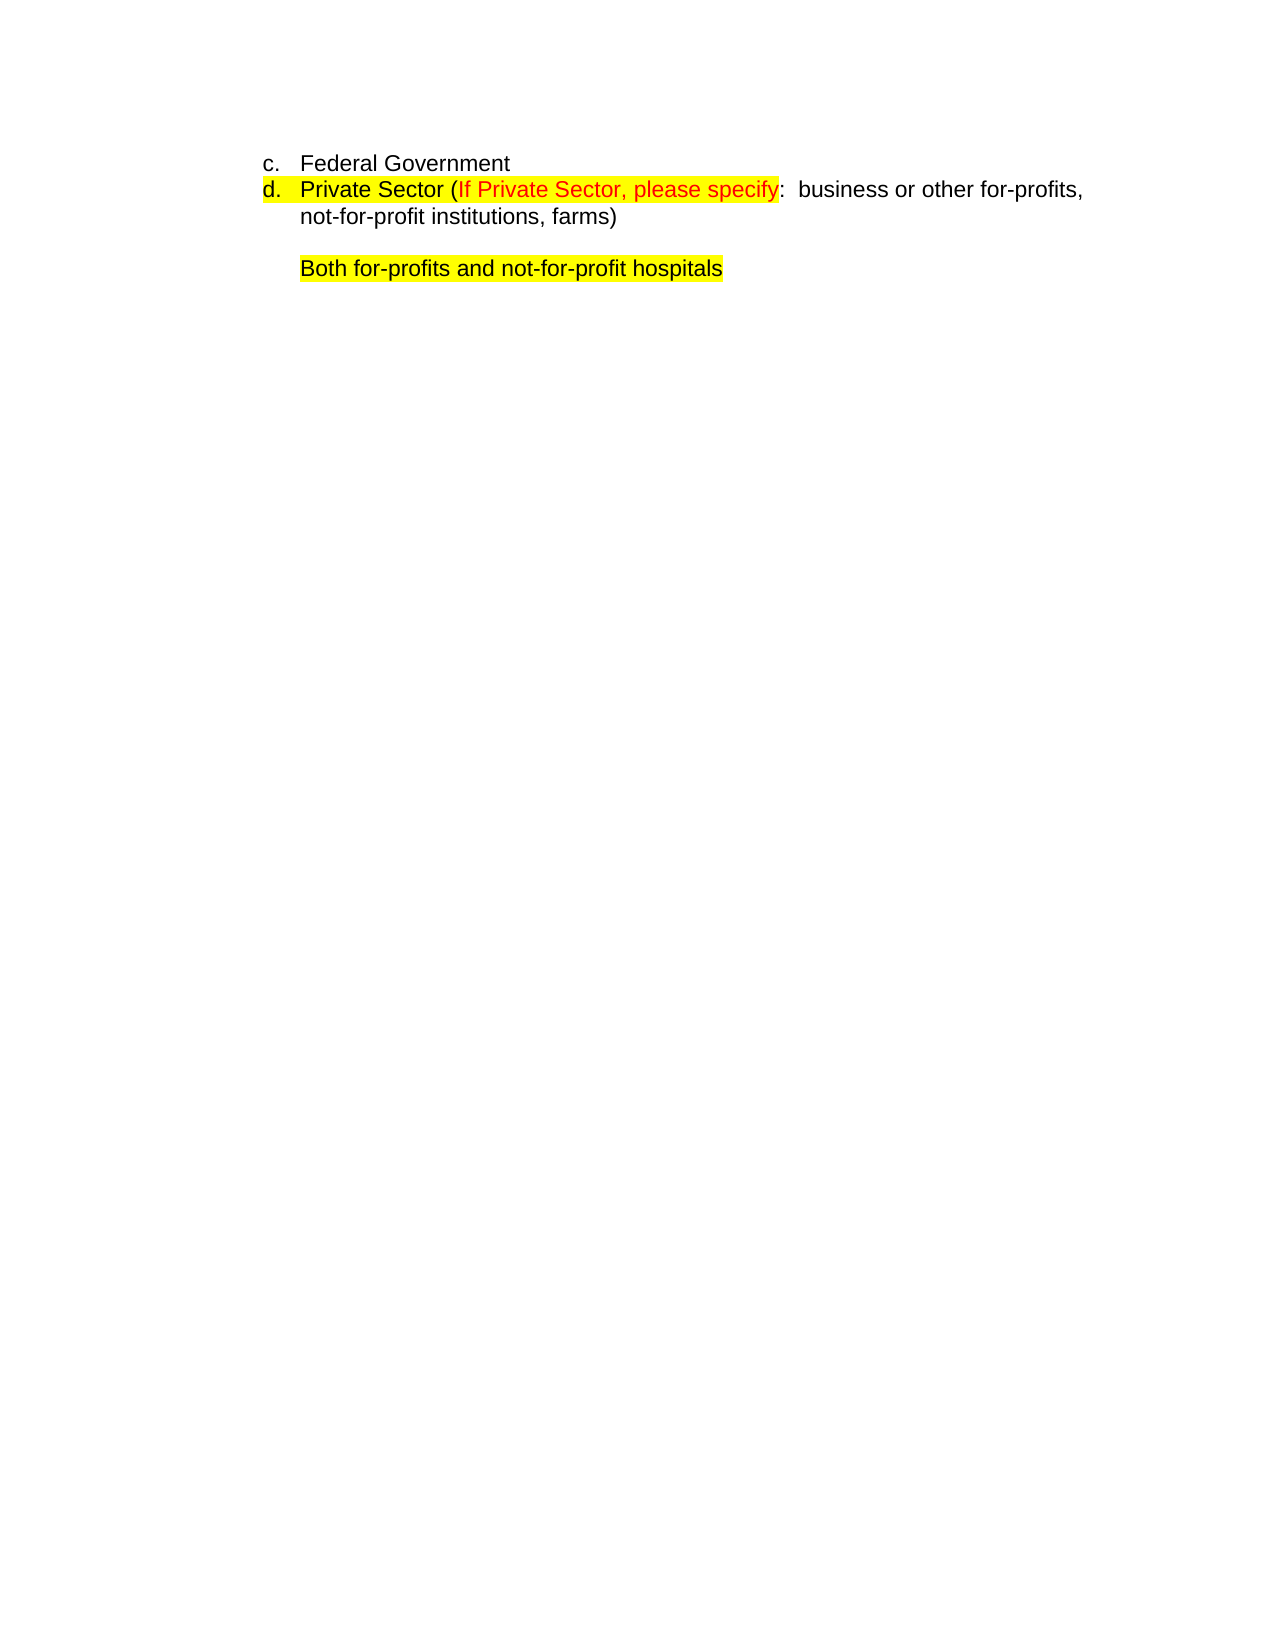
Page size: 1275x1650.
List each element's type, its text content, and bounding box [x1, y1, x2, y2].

list Federal Government [262, 150, 1125, 176]
list Private Sector (If Private Sector, please specify: business or other for-profits, not-for-profit institutions, farms) Both for-profits and not-for-profit hospitals [262, 176, 1125, 336]
